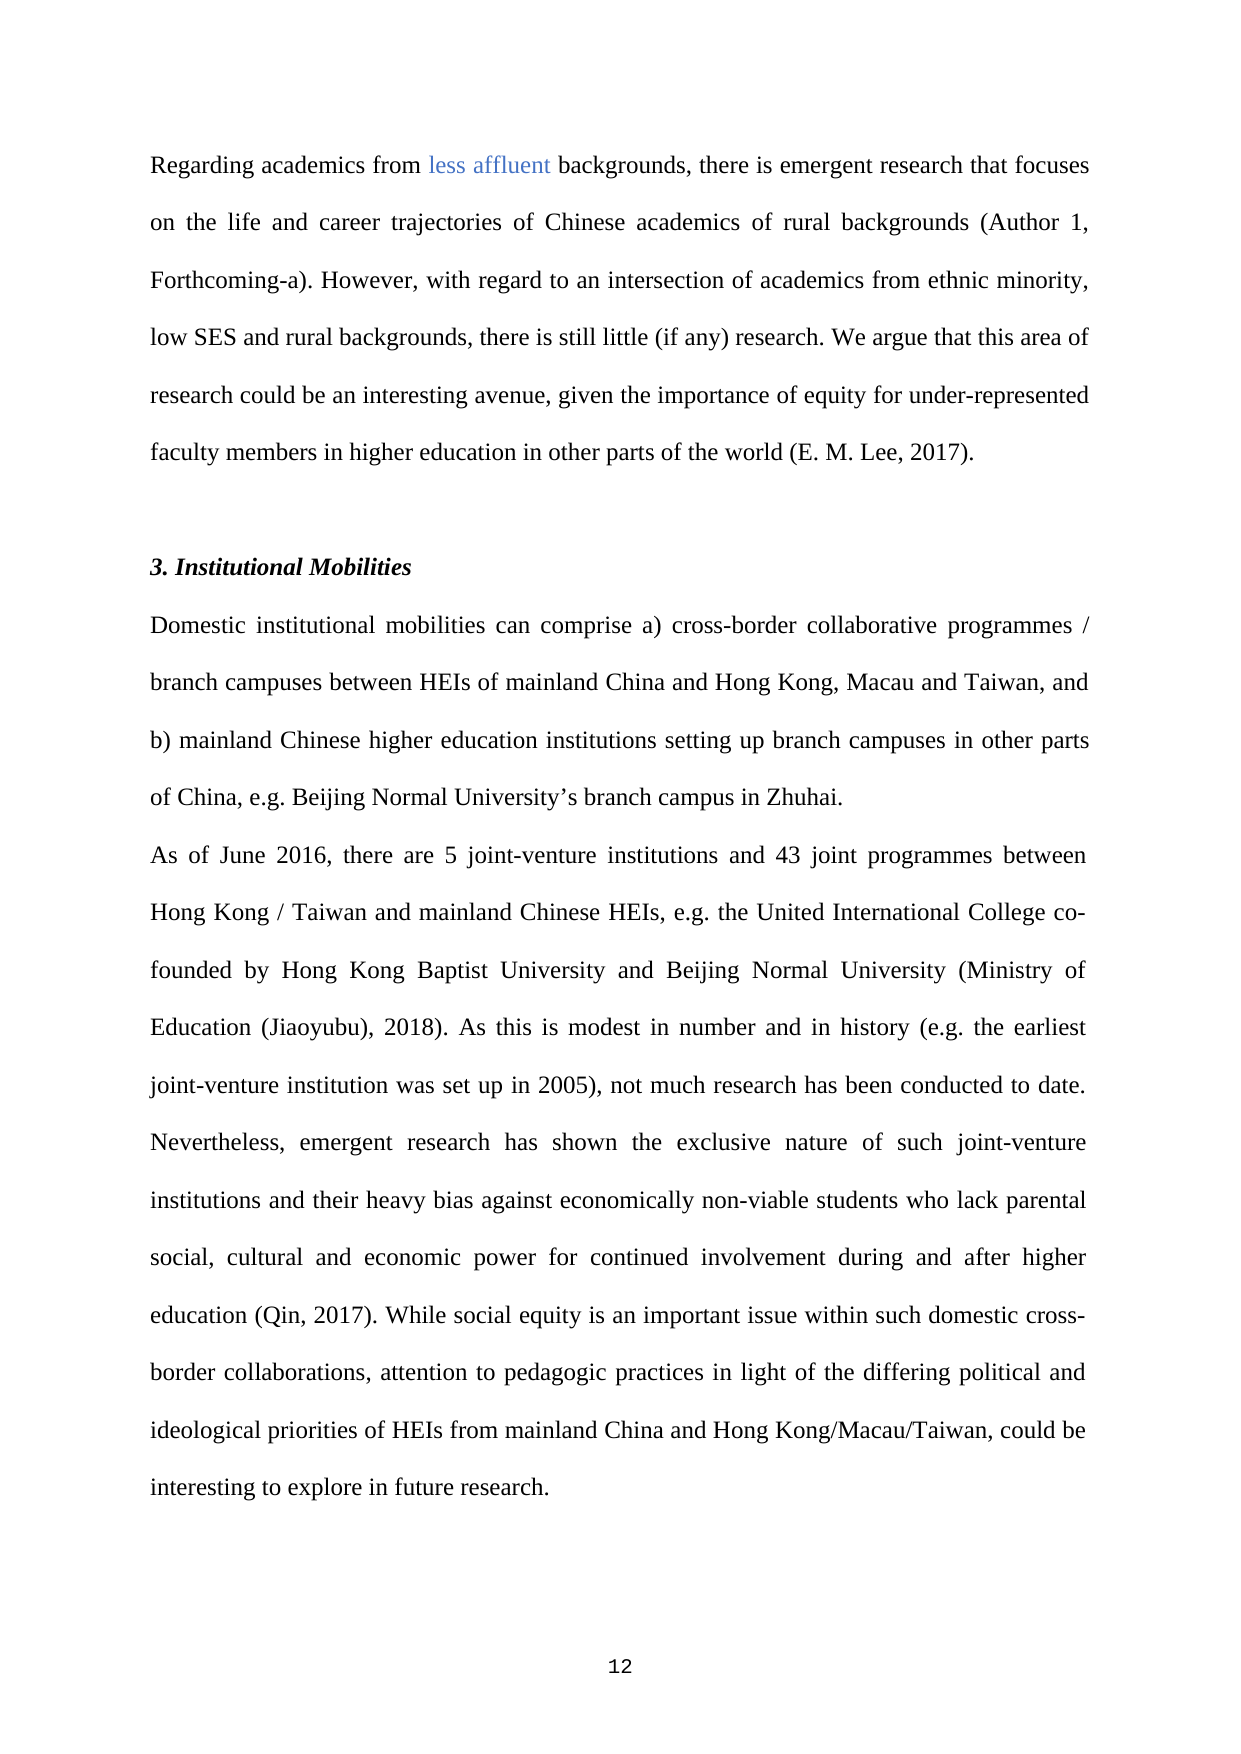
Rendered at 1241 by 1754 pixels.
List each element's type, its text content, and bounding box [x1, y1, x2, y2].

text As of June 2016, there are 5 joint-venture institutions and 43 joint programmes between Hong Kong / Taiwan and mainland Chinese HEIs, e.g. the United International College co-founded by Hong Kong Baptist University and Beijing Normal University (Ministry of Education (Jiaoyubu), 2018). As this is modest in number and in history (e.g. the earliest joint-venture institution was set up in 2005), not much research has been conducted to date. Nevertheless, emergent research has shown the exclusive nature of such joint-venture institutions and their heavy bias against economically non-viable students who lack parental social, cultural and economic power for continued involvement during and after higher education (Qin, 2017). While social equity is an important issue within such domestic cross-border collaborations, attention to pedagogic practices in light of the differing political and ideological priorities of HEIs from mainland China and Hong Kong/Macau/Taiwan, could be interesting to explore in future research. [150, 840, 1087, 1501]
text Domestic institutional mobilities can comprise a) cross-border collaborative programmes / branch campuses between HEIs of mainland China and Hong Kong, Macau and Taiwan, and b) mainland Chinese higher education institutions setting up branch campuses in other parts of China, e.g. Beijing Normal University’s branch campus in Zhuhai. [150, 610, 1090, 811]
text Regarding academics from less affluent backgrounds, there is emergent research that focuses on the life and career trajectories of Chinese academics of rural backgrounds (Author 1, Forthcoming-a). However, with regard to an intersection of academics from ethnic minority, low SES and rural backgrounds, there is still little (if any) research. We argue that this area of research could be an interesting avenue, given the importance of equity for under-represented faculty members in higher education in other parts of the world (E. M. Lee, 2017). [150, 150, 1090, 466]
text 3. Institutional Mobilities [150, 552, 1090, 581]
